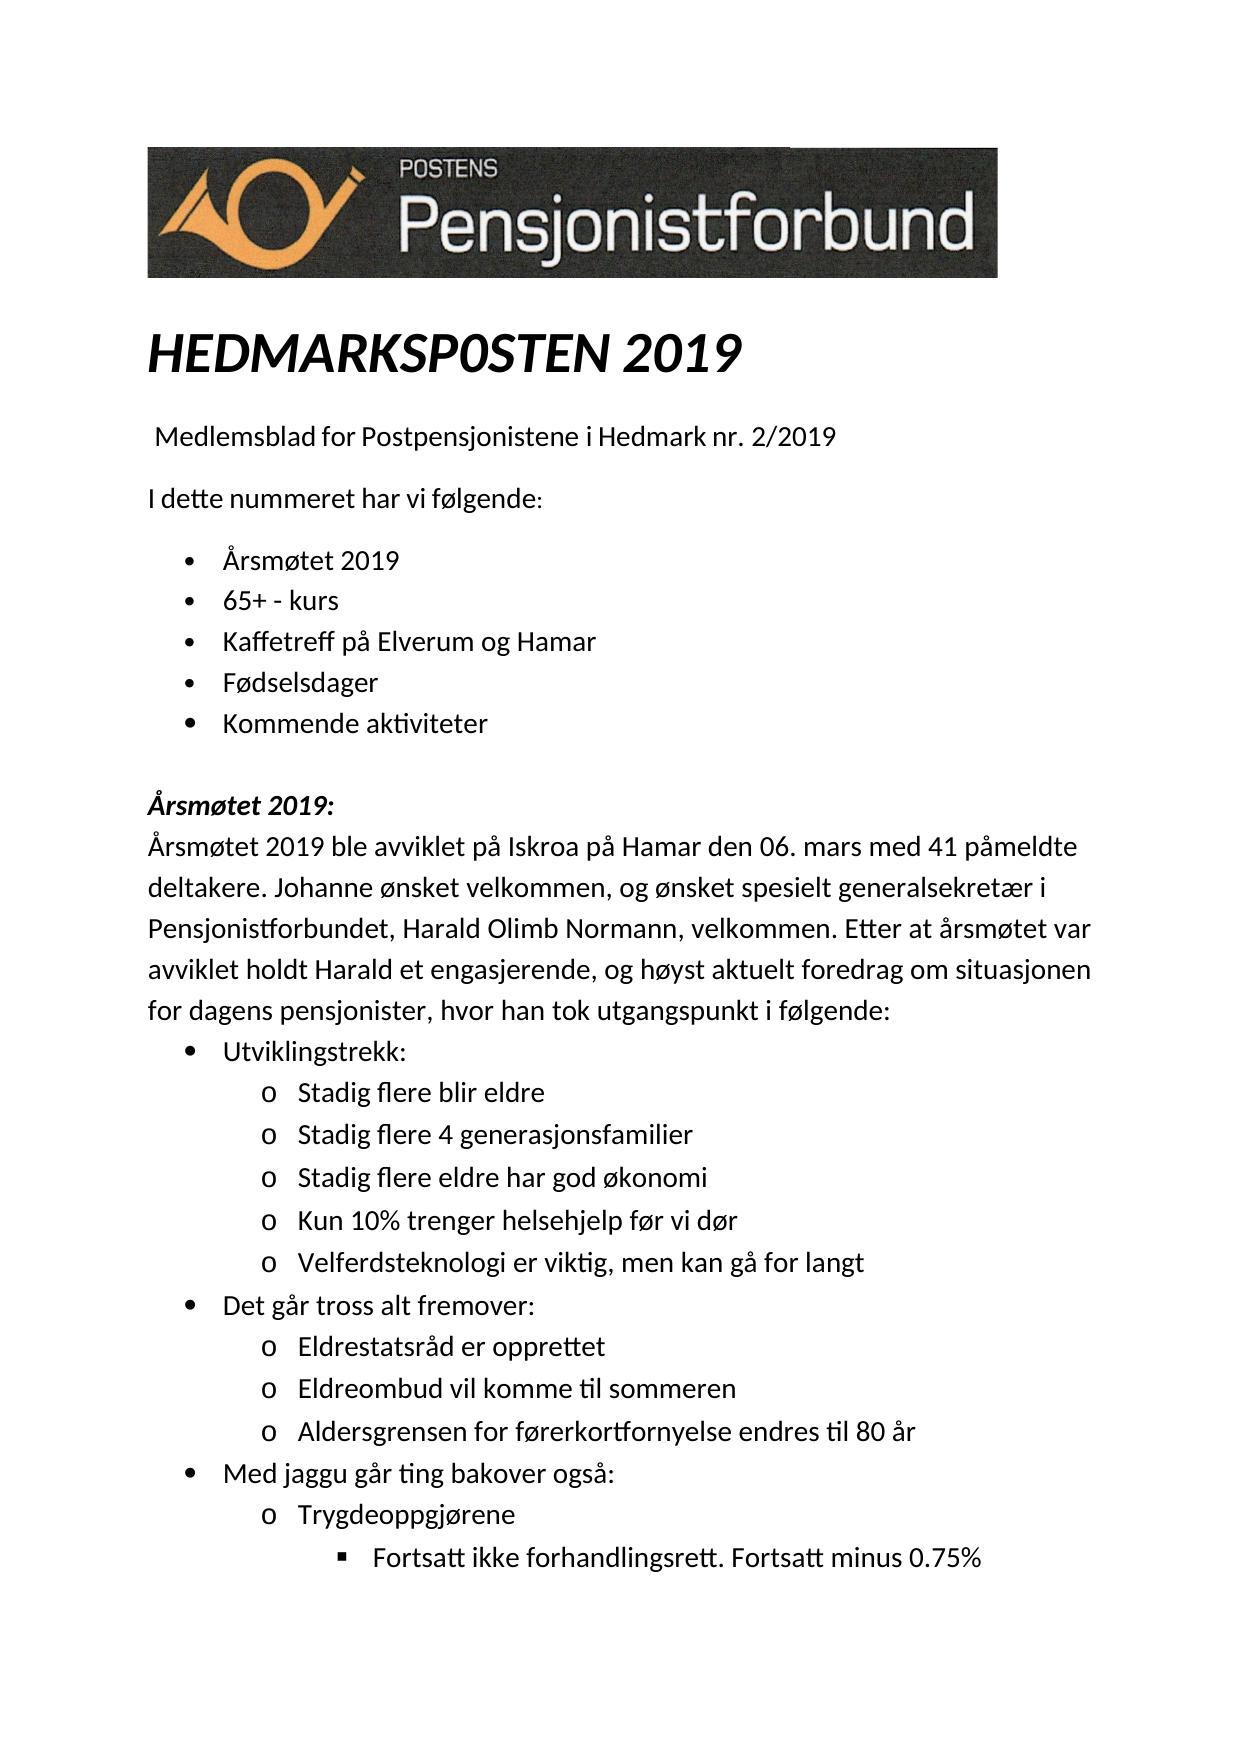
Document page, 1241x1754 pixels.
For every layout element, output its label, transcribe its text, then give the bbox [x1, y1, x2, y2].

list Stadig flere 4 generasjonsfamilier [260, 1116, 1093, 1153]
text I dette nummeret har vi følgende: [148, 480, 1093, 515]
list Stadig flere eldre har god økonomi [260, 1159, 1093, 1196]
list Med jaggu går ting bakover også: [185, 1456, 1093, 1491]
list Kommende aktiviteter [185, 705, 1093, 741]
list Det går tross alt fremover: [185, 1287, 1093, 1322]
text Årsmøtet 2019 ble avviklet på Iskroa på Hamar den 06. mars med 41 påmeldte deltakere. Johanne ønsket velkommen, og ønsket spesielt generalsekretær i Pensjonistforbundet, Harald Olimb Normann, velkommen. Etter at årsmøtet var avviklet holdt Harald et engasjerende, og høyst aktuelt foredrag om situasjonen for dagens pensjonister, hvor han tok utgangspunkt i følgende: [148, 828, 1093, 1027]
text Årsmøtet 2019: [148, 787, 1093, 823]
list Aldersgrensen for førerkortfornyelse endres til 80 år [260, 1413, 1093, 1450]
list Eldrestatsråd er opprettet [260, 1328, 1093, 1365]
text Medlemsblad for Postpensjonistene i Hedmark nr. 2/2019 [148, 418, 1093, 454]
text HEDMARKSP0STEN 2019 [148, 215, 1093, 387]
picture [147, 147, 998, 278]
list Trygdeoppgjørene [260, 1496, 1093, 1533]
list Kun 10% trenger helsehjelp før vi dør [260, 1202, 1093, 1239]
list Fortsatt ikke forhandlingsrett. Fortsatt minus 0.75% [335, 1539, 1093, 1575]
list Stadig flere blir eldre [260, 1074, 1093, 1111]
list Velferdsteknologi er viktig, men kan gå for langt [260, 1244, 1093, 1281]
list Kaffetreff på Elverum og Hamar [185, 623, 1093, 659]
list Fødselsdager [185, 664, 1093, 700]
list 65+ - kurs [185, 582, 1093, 618]
list Eldreombud vil komme til sommeren [260, 1370, 1093, 1407]
list Utviklingstrekk: [185, 1033, 1093, 1068]
list Årsmøtet 2019 [185, 542, 1093, 577]
